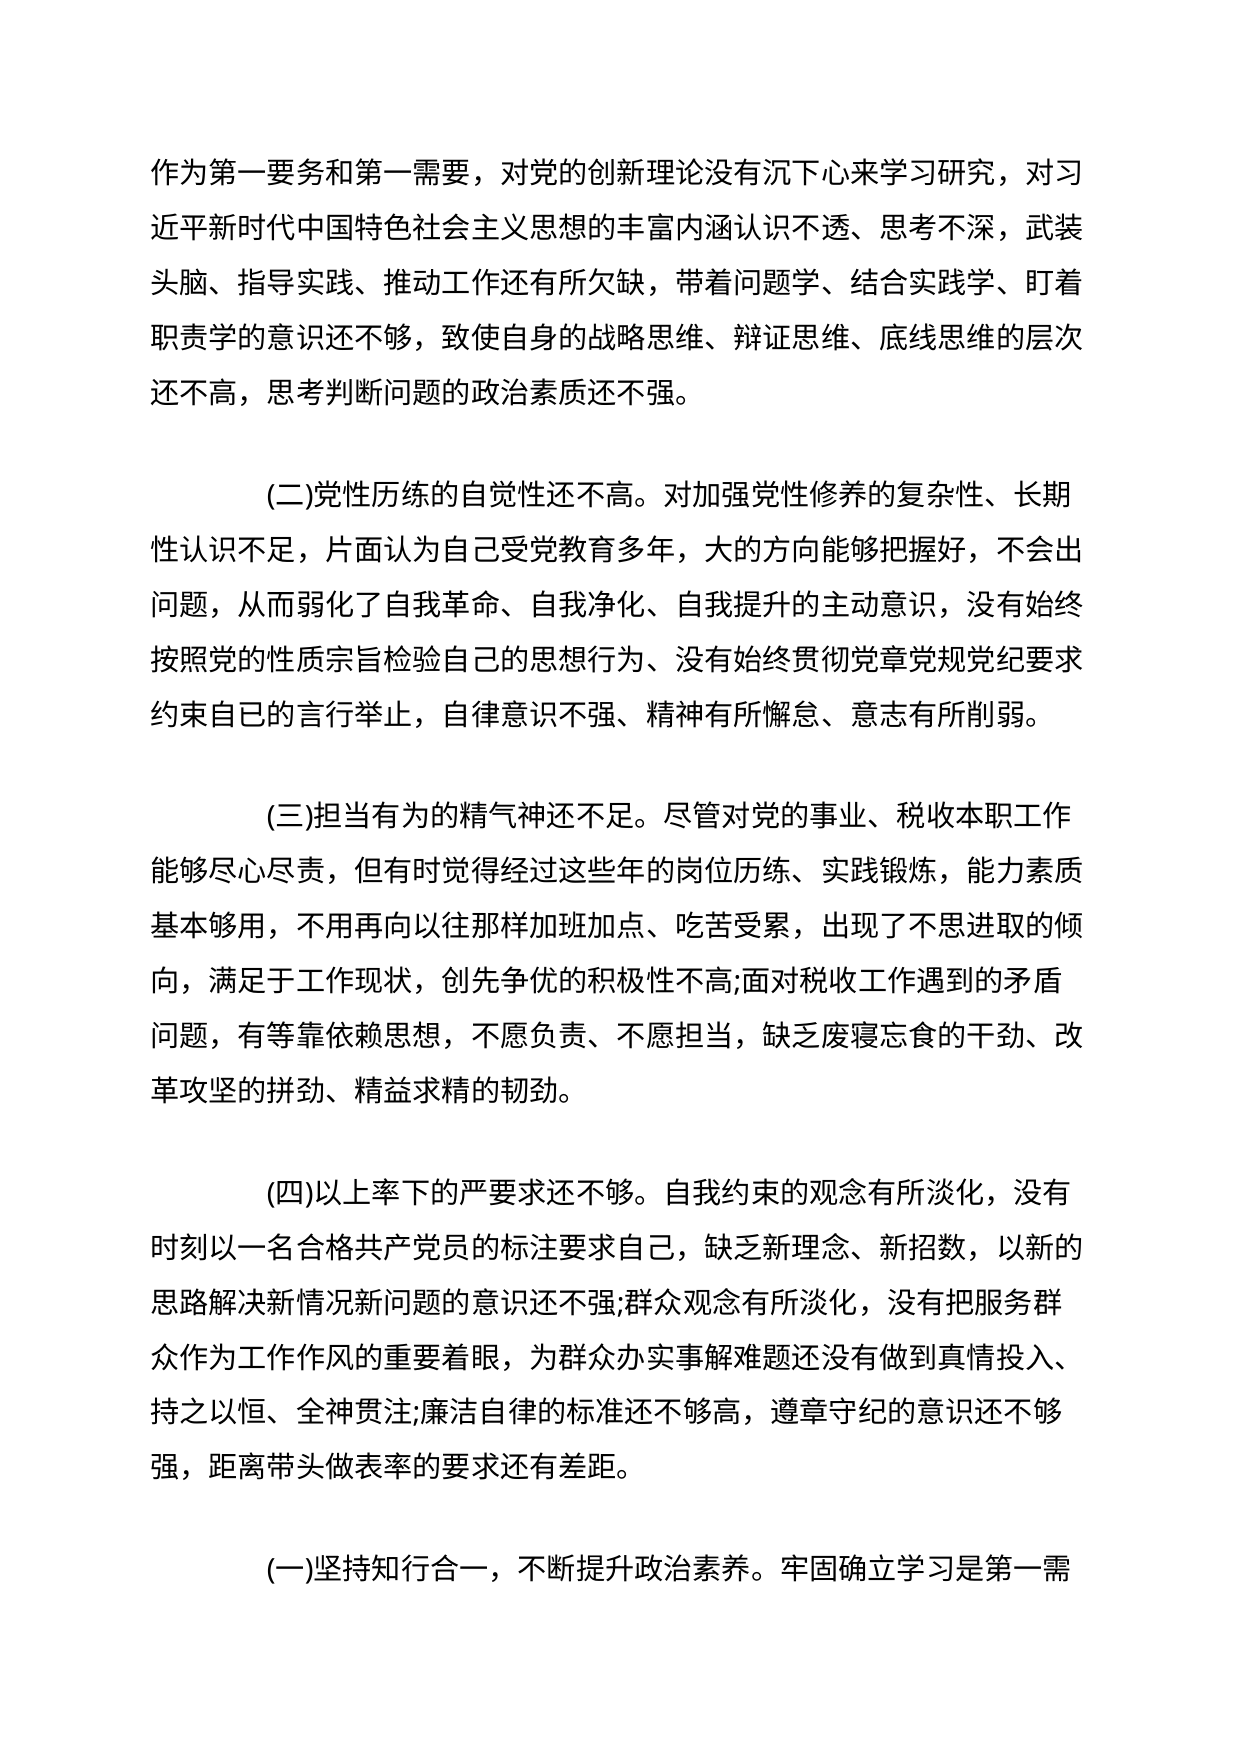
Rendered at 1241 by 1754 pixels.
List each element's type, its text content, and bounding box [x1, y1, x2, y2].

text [150, 1546, 1090, 1588]
text (三)担当有为的精气神还不足。尽管对党的事业、税收本职工作能够尽心尽责，但有时觉得经过这些年的岗位历练、实践锻炼，能力素质基本够用，不用再向以往那样加班加点、吃苦受累，出现了不思进取的倾向，满足于工作现状，创先争优的积极性不高;面对税收工作遇到的矛盾问题，有等靠依赖思想，不愿负责、不愿担当，缺乏废寝忘食的干劲、改革攻坚的拼劲、精益求精的韧劲。 [150, 793, 1090, 1110]
text (二)党性历练的自觉性还不高。对加强党性修养的复杂性、长期性认识不足，片面认为自己受党教育多年，大的方向能够把握好，不会出问题，从而弱化了自我革命、自我净化、自我提升的主动意识，没有始终按照党的性质宗旨检验自己的思想行为、没有始终贯彻党章党规党纪要求约束自已的言行举止，自律意识不强、精神有所懈怠、意志有所削弱。 [150, 471, 1090, 733]
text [150, 150, 1090, 412]
text (四)以上率下的严要求还不够。自我约束的观念有所淡化，没有时刻以一名合格共产党员的标注要求自己，缺乏新理念、新招数，以新的思路解决新情况新问题的意识还不强;群众观念有所淡化，没有把服务群众作为工作作风的重要着眼，为群众办实事解难题还没有做到真情投入、持之以恒、全神贯注;廉洁自律的标准还不够高，遵章守纪的意识还不够强，距离带头做表率的要求还有差距。 [150, 1169, 1090, 1486]
